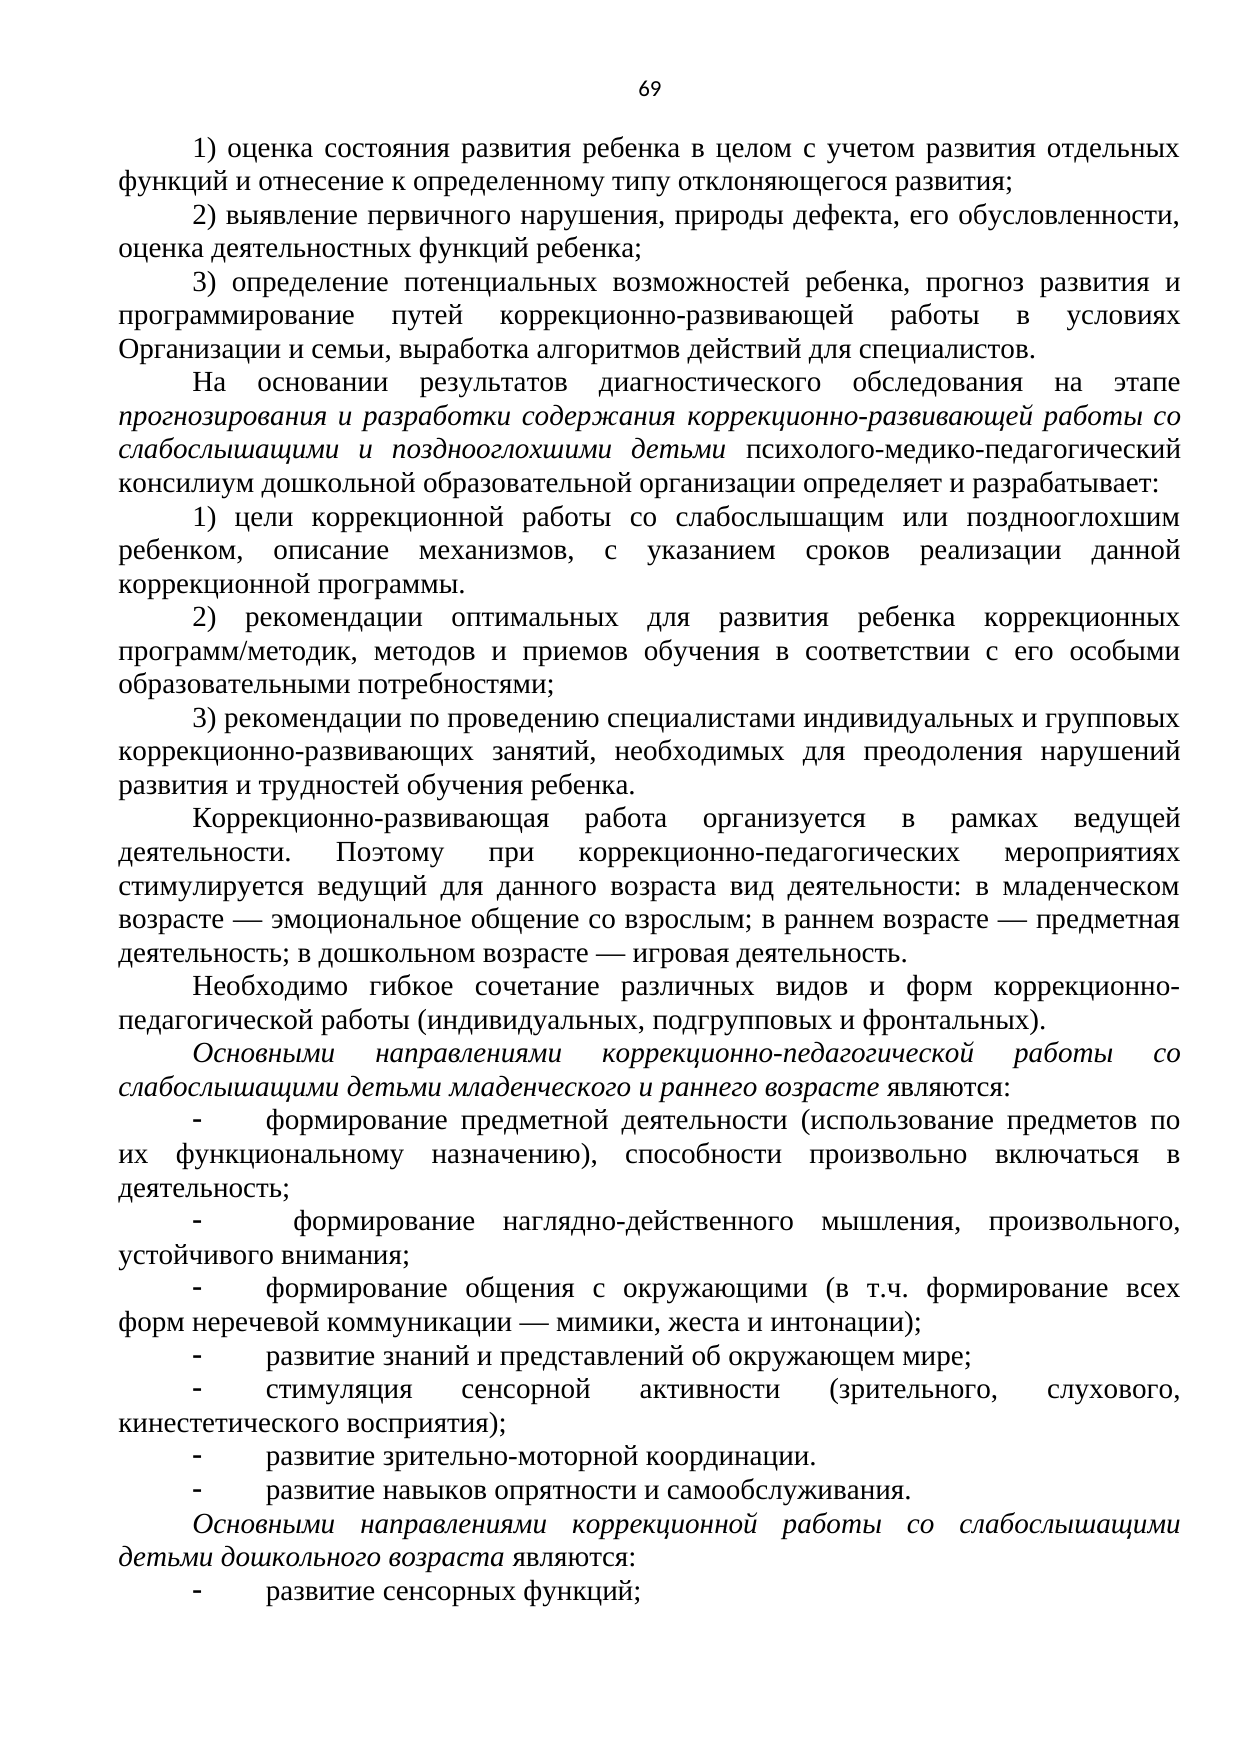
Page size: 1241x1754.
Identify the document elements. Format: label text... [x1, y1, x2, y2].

list формирование общения с окружающими (в т.ч. формирование всех форм неречевой коммуникации — мимики, жеста и интонации); [118, 1270, 1181, 1338]
text 2) рекомендации оптимальных для развития ребенка коррекционных программ/методик, методов и приемов обучения в соответствии с его особыми образовательными потребностями; [118, 599, 1181, 700]
text 1) цели коррекционной работы со слабослышащим или позднооглохшим ребенком, описание механизмов, с указанием сроков реализации данной коррекционной программы. [118, 499, 1181, 599]
text Необходимо гибкое сочетание различных видов и форм коррекционно-педагогической работы (индивидуальных, подгрупповых и фронтальных). [118, 968, 1181, 1035]
text 2) выявление первичного нарушения, природы дефекта, его обусловленности, оценка деятельностных функций ребенка; [118, 197, 1181, 264]
list развитие навыков опрятности и самообслуживания. [118, 1472, 1181, 1506]
list стимуляция сенсорной активности (зрительного, слухового, кинестетического восприятия); [118, 1371, 1181, 1438]
text Коррекционно-развивающая работа организуется в рамках ведущей деятельности. Поэтому при коррекционно-педагогических мероприятиях стимулируется ведущий для данного возраста вид деятельности: в младенческом возрасте — эмоциональное общение со взрослым; в раннем возрасте — предметная деятельность; в дошкольном возрасте — игровая деятельность. [118, 801, 1181, 968]
text 3) определение потенциальных возможностей ребенка, прогноз развития и программирование путей коррекционно-развивающей работы в условиях Организации и семьи, выработка алгоритмов действий для специалистов. [118, 264, 1181, 364]
list развитие зрительно-моторной координации. [118, 1438, 1181, 1472]
text Основными направлениями коррекционной работы со слабослышащими детьми дошкольного возраста являются: [118, 1506, 1181, 1573]
list развитие сенсорных функций; [118, 1573, 1181, 1606]
text 3) рекомендации по проведению специалистами индивидуальных и групповых коррекционно-развивающих занятий, необходимых для преодоления нарушений развития и трудностей обучения ребенка. [118, 700, 1181, 801]
text 1) оценка состояния развития ребенка в целом с учетом развития отдельных функций и отнесение к определенному типу отклоняющегося развития; [118, 130, 1181, 197]
list формирование предметной деятельности (использование предметов по их функциональному назначению), способности произвольно включаться в деятельность; [118, 1102, 1181, 1203]
list развитие знаний и представлений об окружающем мире; [118, 1338, 1181, 1371]
list формирование наглядно-действенного мышления, произвольного, устойчивого внимания; [118, 1203, 1181, 1270]
text Основными направлениями коррекционно-педагогической работы со слабослышащими детьми младенческого и раннего возрасте являются: [118, 1035, 1181, 1102]
text На основании результатов диагностического обследования на этапе прогнозирования и разработки содержания коррекционно-развивающей работы со слабослышащими и позднооглохшими детьми психолого-медико-педагогический консилиум дошкольной образовательной организации определяет и разрабатывает: [118, 364, 1181, 499]
